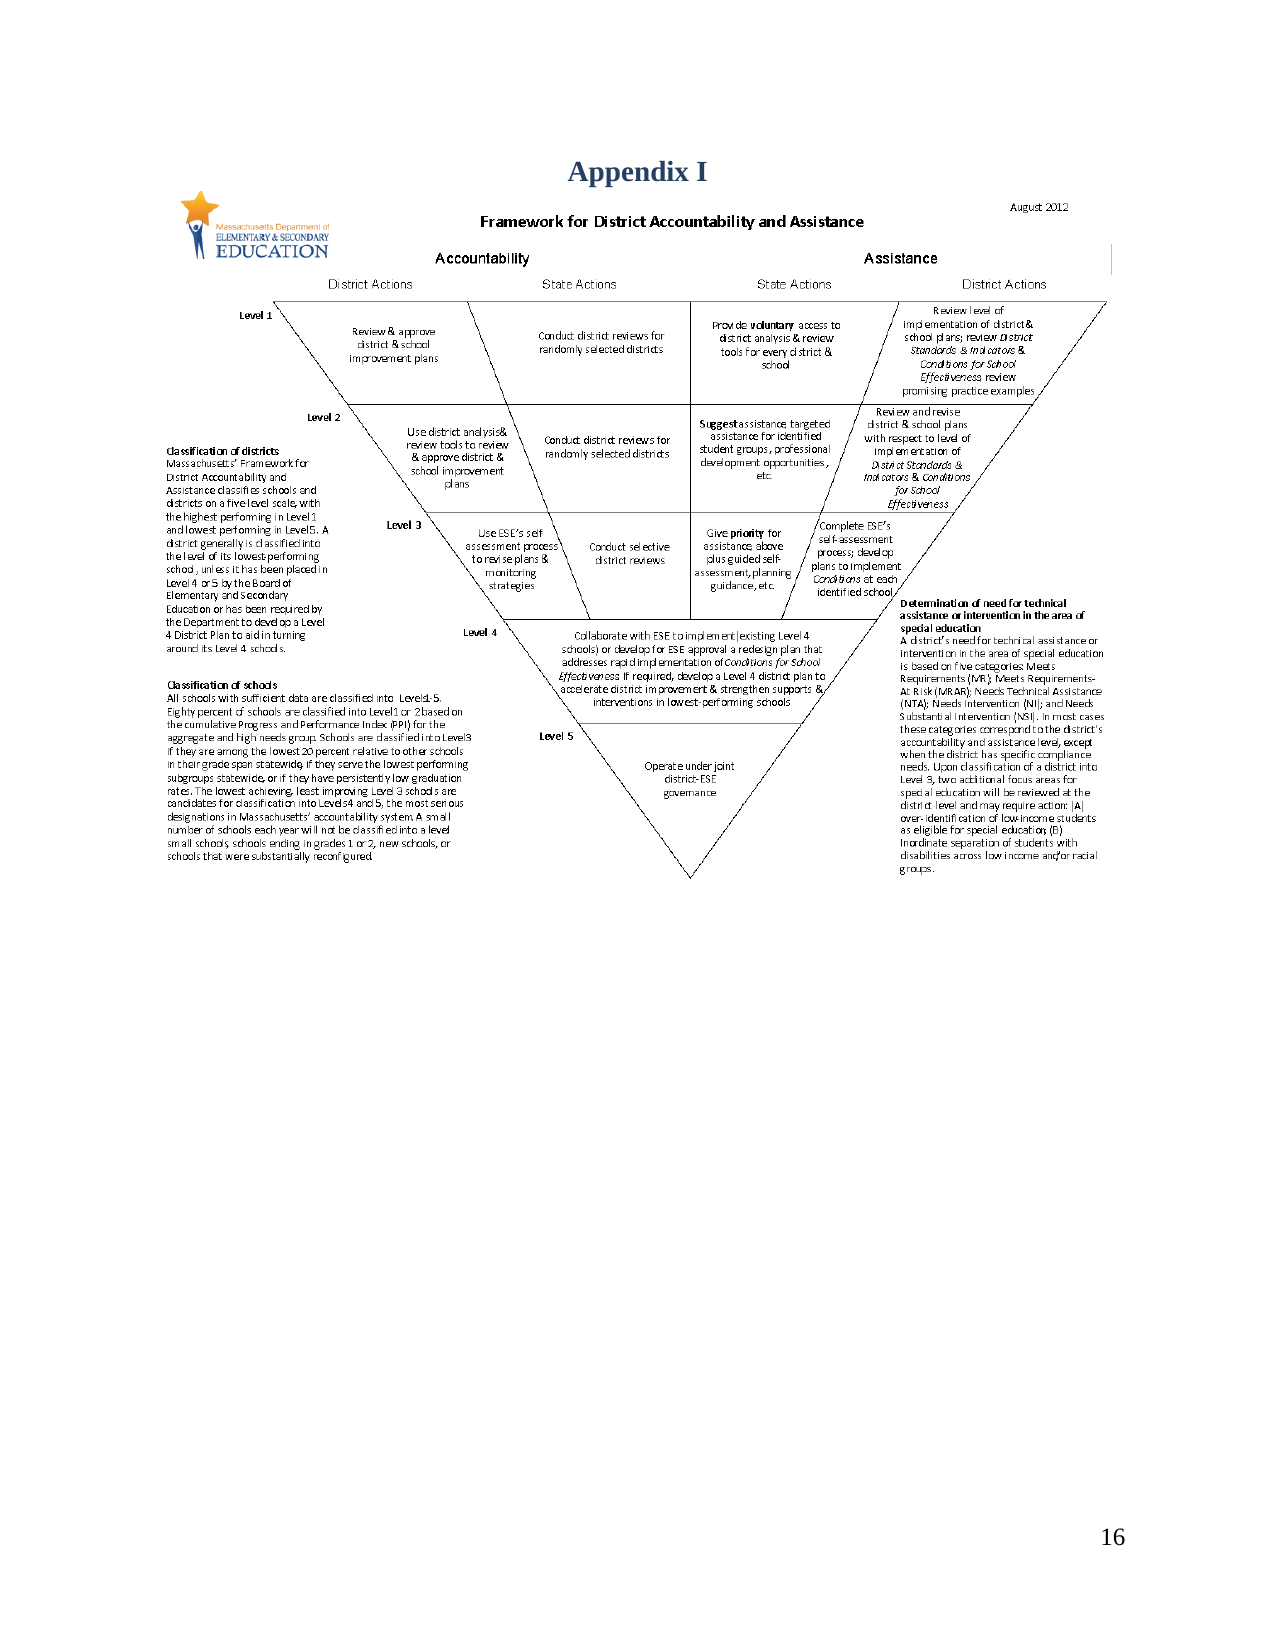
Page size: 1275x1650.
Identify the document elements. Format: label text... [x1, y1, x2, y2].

picture [154, 187, 1121, 880]
subtitle Appendix I [150, 154, 1125, 188]
